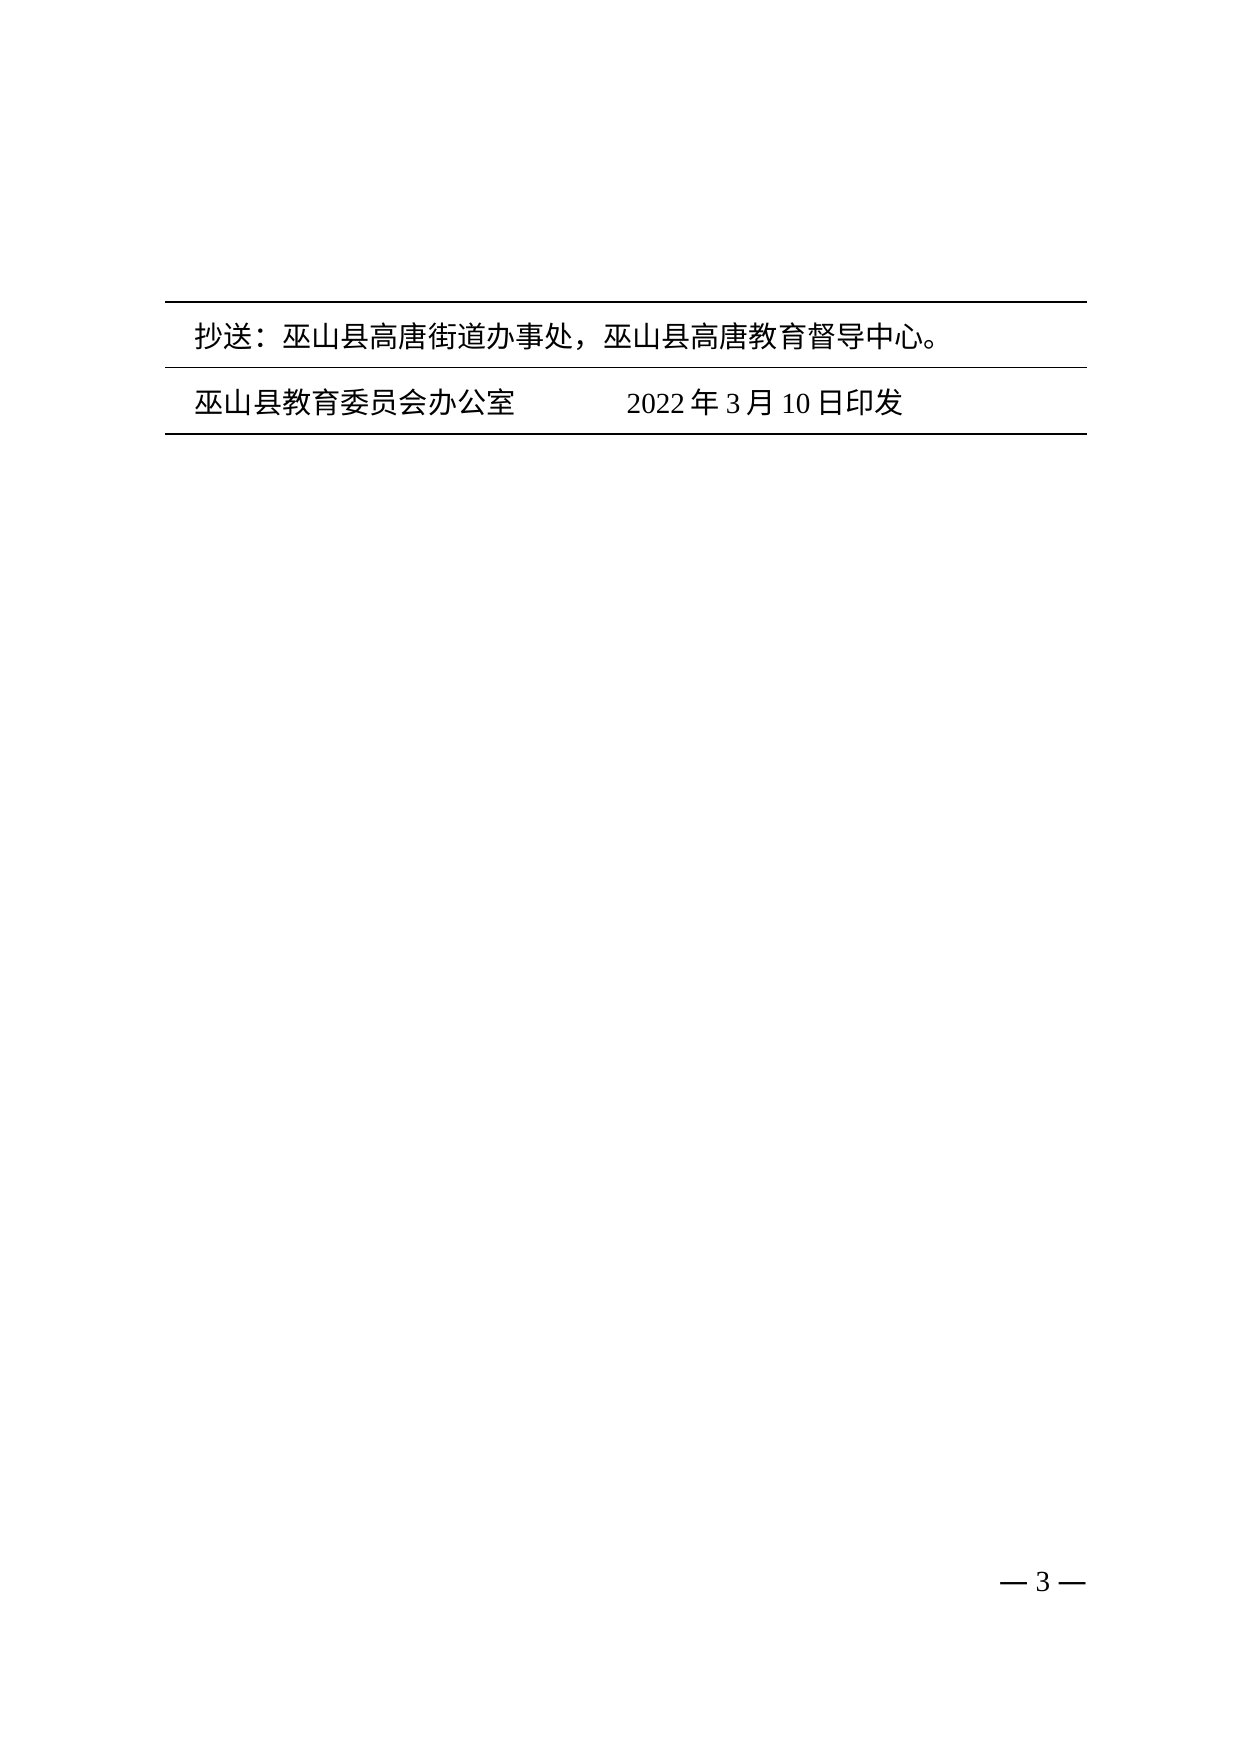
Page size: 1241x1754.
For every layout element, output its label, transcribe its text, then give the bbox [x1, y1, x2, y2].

text 巫山县教育委员会办公室 2022年3月10日印发 [165, 368, 1087, 433]
text 抄送：巫山县高唐街道办事处，巫山县高唐教育督导中心。 [165, 303, 1087, 367]
